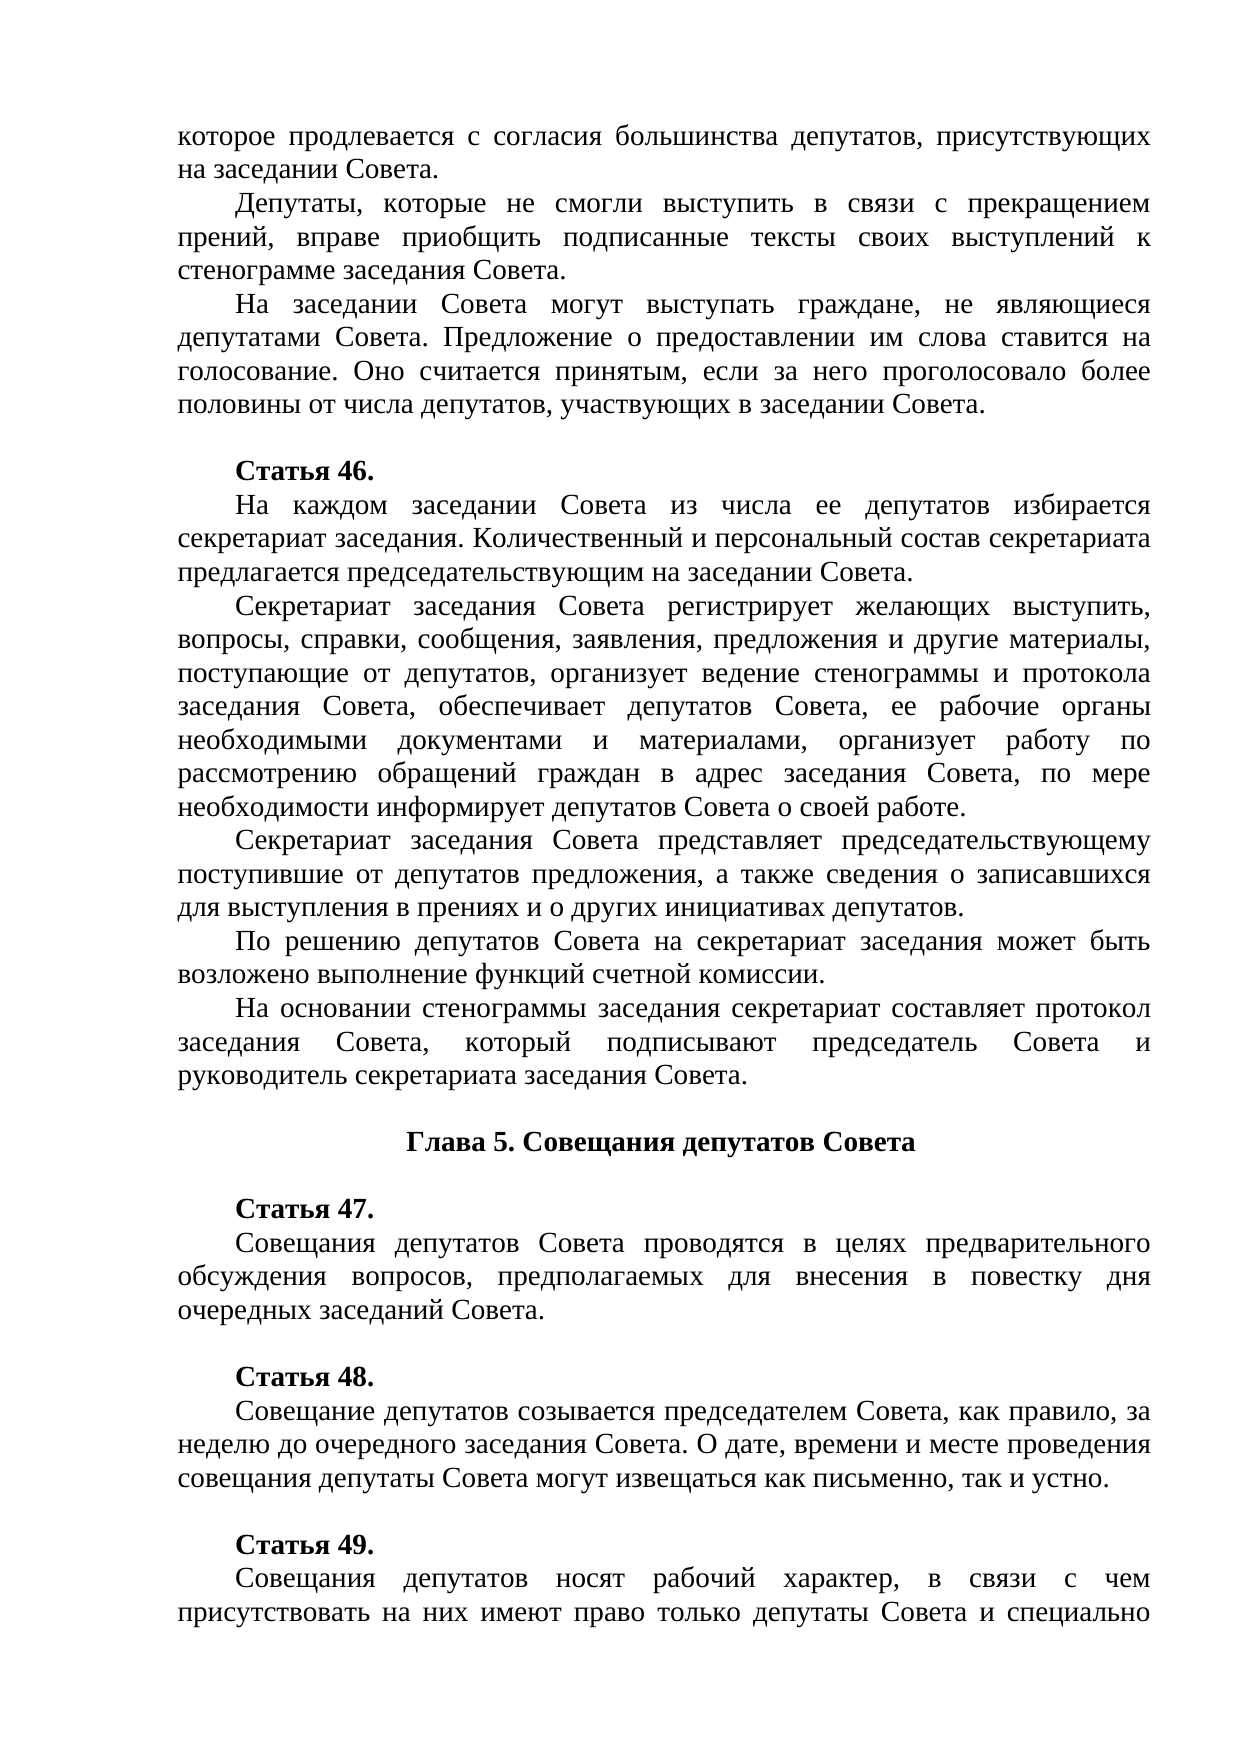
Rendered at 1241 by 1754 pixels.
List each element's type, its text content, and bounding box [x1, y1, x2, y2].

text Статья 47. [177, 1191, 1152, 1225]
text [177, 1560, 1152, 1627]
text Секретариат заседания Совета регистрирует желающих выступить, вопросы, справки, сообщения, заявления, предложения и другие материалы, поступающие от депутатов, организует ведение стенограммы и протокола заседания Совета, обеспечивает депутатов Совета, ее рабочие органы необходимыми документами и материалами, организует работу по рассмотрению обращений граждан в адрес заседания Совета, по мере необходимости информирует депутатов Совета о своей работе. [177, 588, 1152, 822]
text На заседании Совета могут выступать граждане, не являющиеся депутатами Совета. Предложение о предоставлении им слова ставится на голосование. Оно считается принятым, если за него проголосовало более половины от числа депутатов, участвующих в заседании Совета. [177, 286, 1152, 420]
text Депутаты, которые не смогли выступить в связи с прекращением прений, вправе приобщить подписанные тексты своих выступлений к стенограмме заседания Совета. [177, 185, 1152, 286]
text По решению депутатов Совета на секретариат заседания может быть возложено выполнение функций счетной комиссии. [177, 923, 1152, 990]
text Секретариат заседания Совета представляет председательствующему поступившие от депутатов предложения, а также сведения о записавшихся для выступления в прениях и о других инициативах депутатов. [177, 822, 1152, 923]
text Совещания депутатов Совета проводятся в целях предварительного обсуждения вопросов, предполагаемых для внесения в повестку дня очередных заседаний Совета. [177, 1225, 1152, 1326]
text Статья 49. [177, 1527, 1152, 1560]
text Глава 5. Совещания депутатов Совета [177, 1124, 1152, 1158]
text Статья 46. [177, 453, 1152, 487]
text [177, 118, 1152, 185]
text Статья 48. [177, 1359, 1152, 1393]
text На основании стенограммы заседания секретариат составляет протокол заседания Совета, который подписывают председатель Совета и руководитель секретариата заседания Совета. [177, 990, 1152, 1091]
text Совещание депутатов созывается председателем Совета, как правило, за неделю до очередного заседания Совета. О дате, времени и месте проведения совещания депутаты Совета могут извещаться как письменно, так и устно. [177, 1393, 1152, 1493]
text На каждом заседании Совета из числа ее депутатов избирается секретариат заседания. Количественный и персональный состав секретариата предлагается председательствующим на заседании Совета. [177, 487, 1152, 588]
